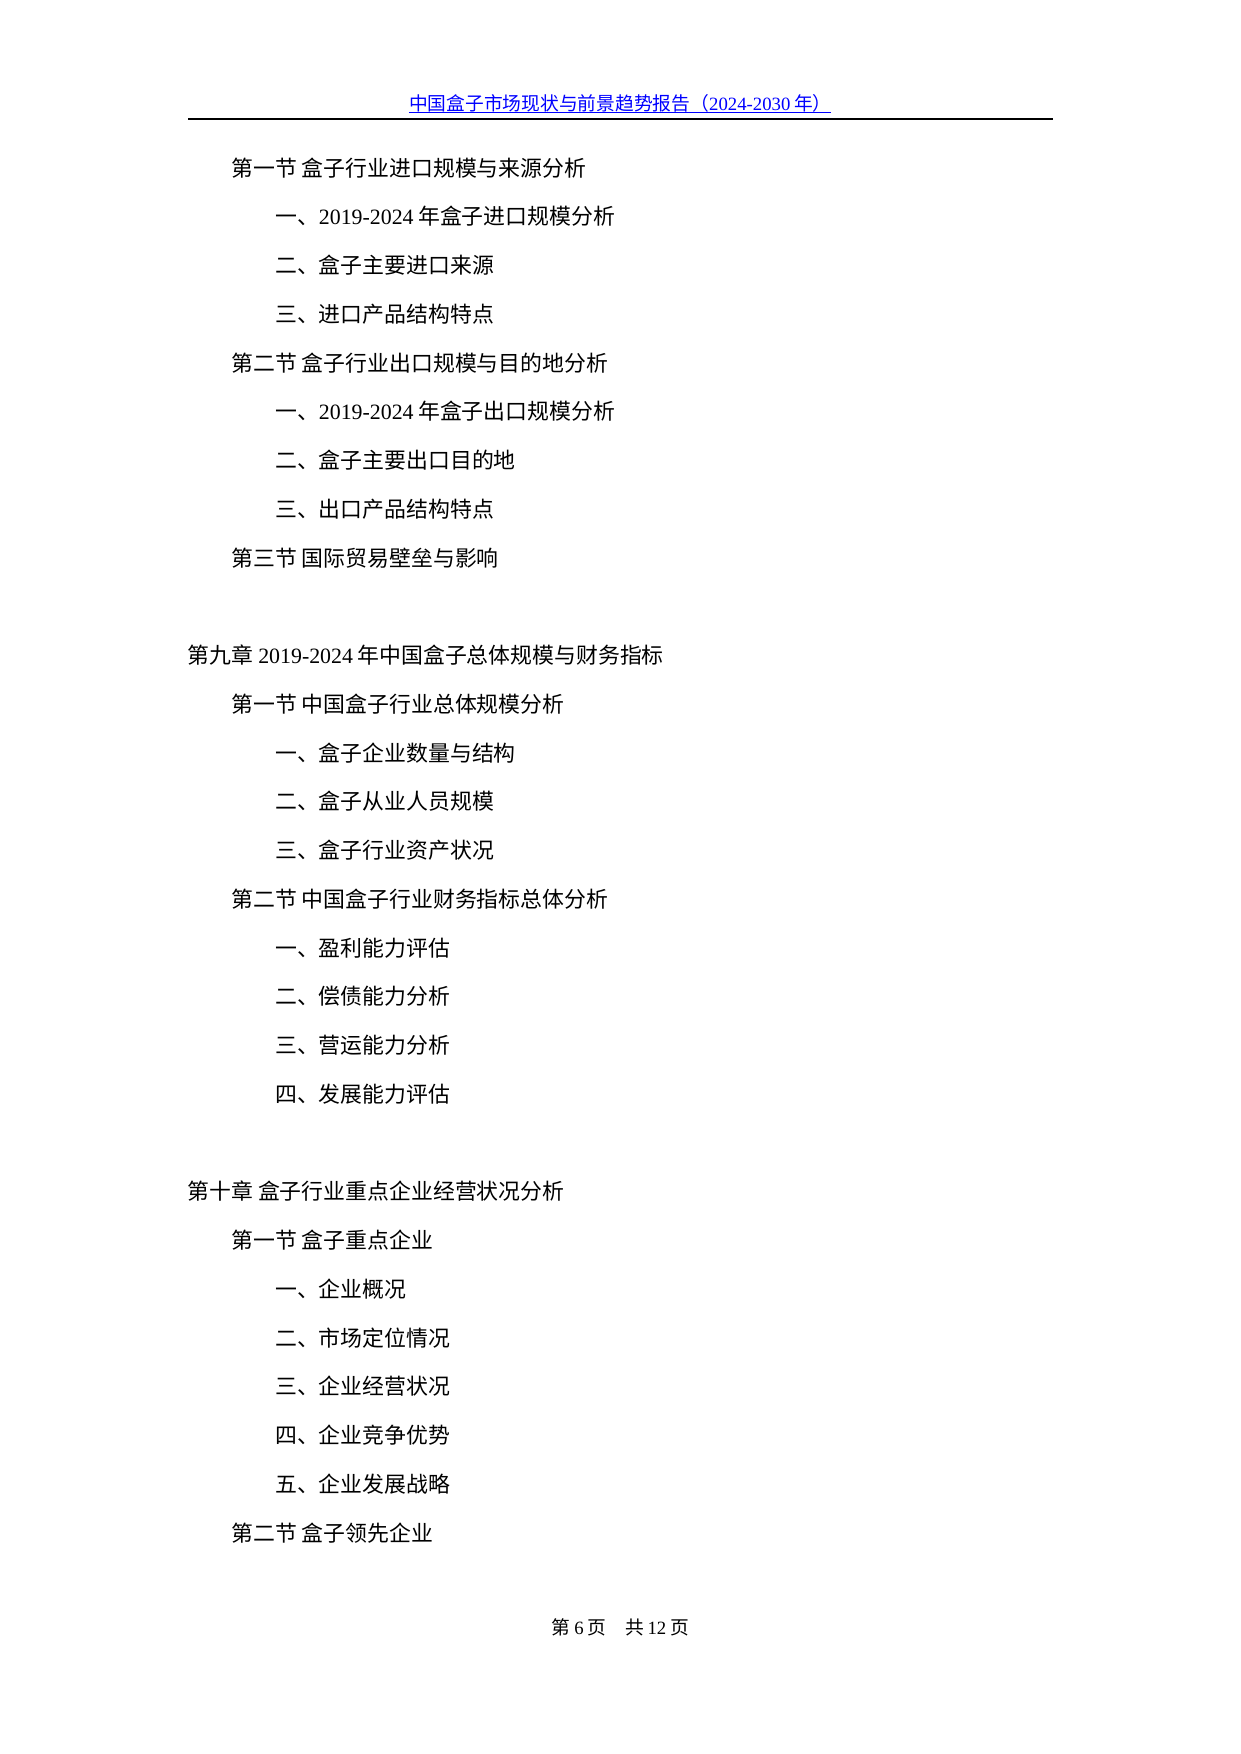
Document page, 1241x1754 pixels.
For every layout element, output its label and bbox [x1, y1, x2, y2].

text [187, 150, 1053, 1548]
